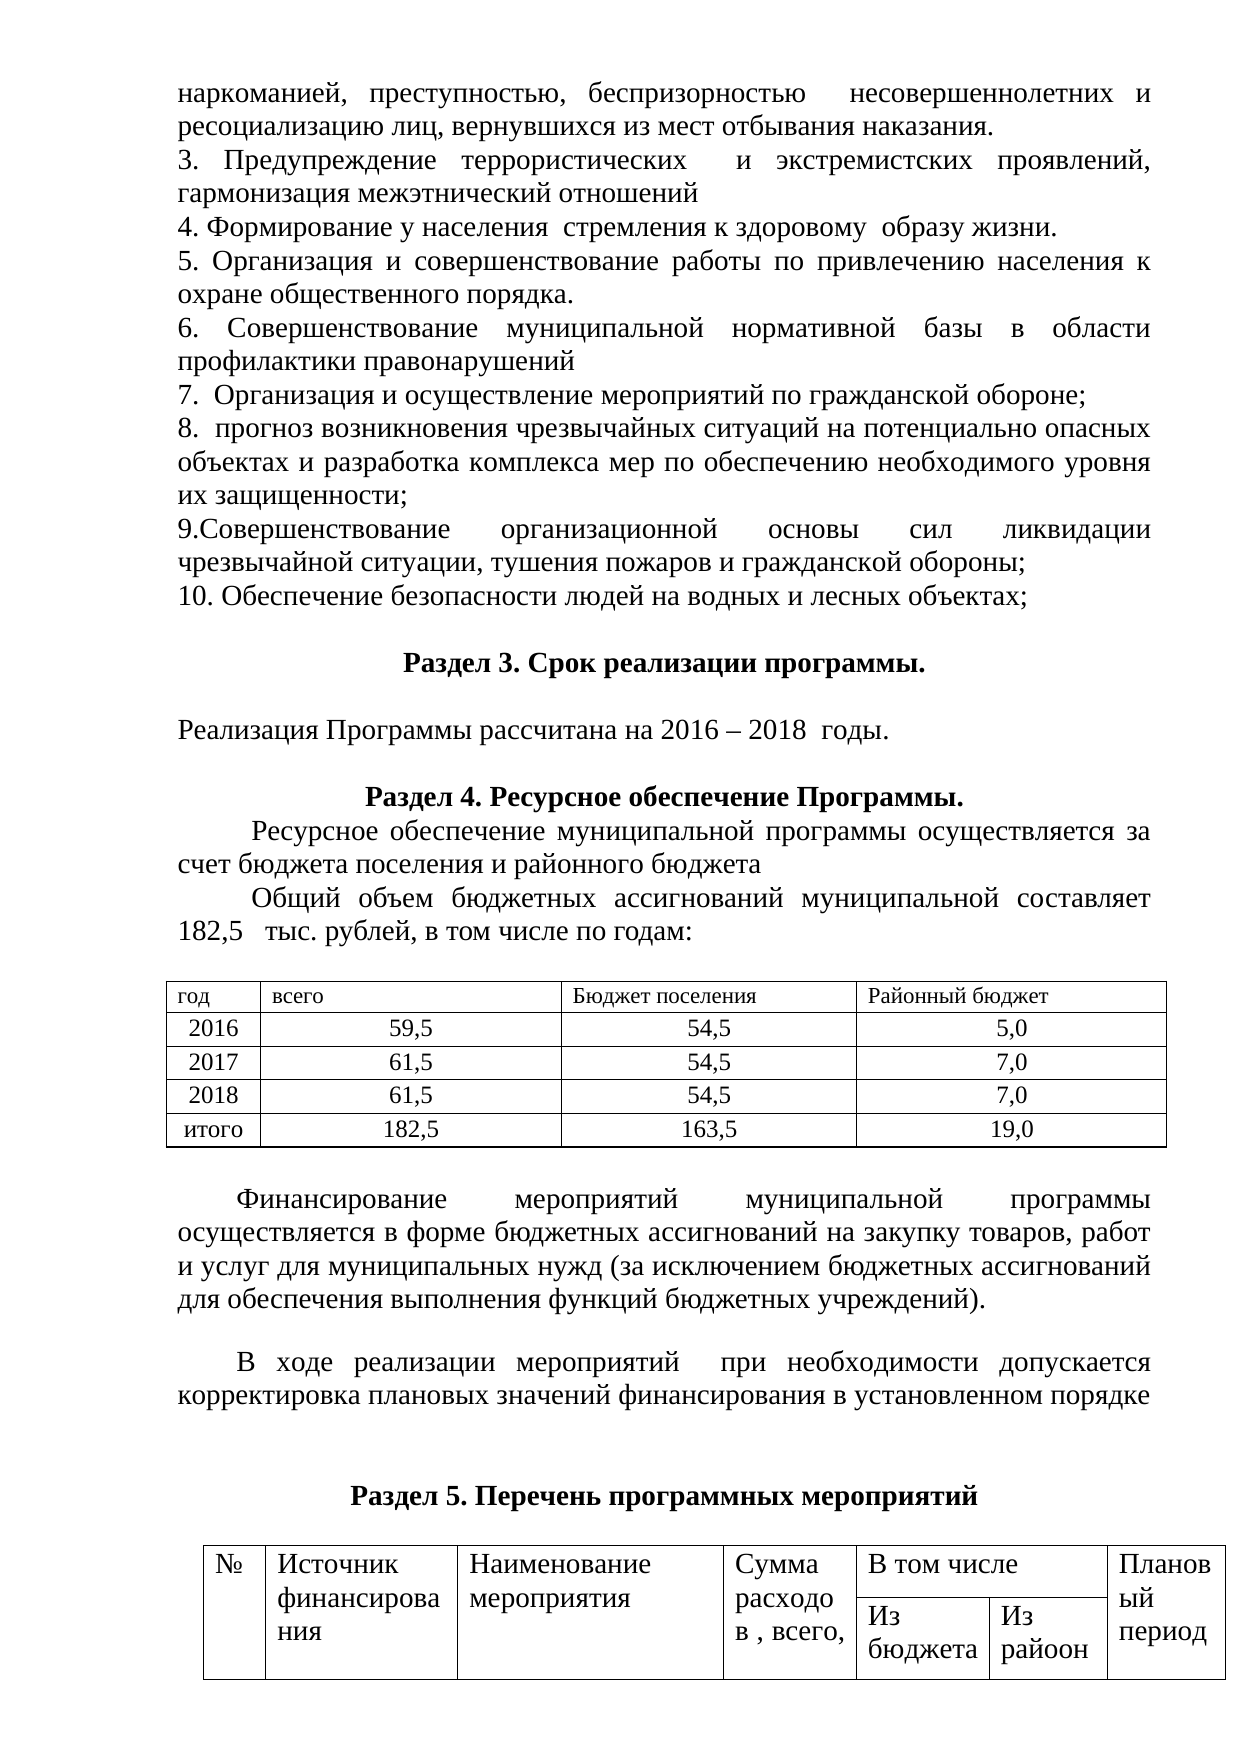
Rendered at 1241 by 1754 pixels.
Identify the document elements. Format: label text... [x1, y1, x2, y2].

text 4. Формирование у населения стремления к здоровому образу жизни. [177, 209, 1152, 243]
table_cell 2018 [167, 1080, 260, 1113]
table_cell 7,0 [857, 1047, 1166, 1079]
table_cell 61,5 [261, 1080, 561, 1113]
text Раздел 3. Срок реализации программы. [177, 645, 1152, 679]
text 3. Предупреждение террористических и экстремистских проявлений, гармонизация межэтнический отношений [177, 142, 1152, 209]
text В ходе реализации мероприятий при необходимости допускается корректировка плановых значений финансирования в установленном порядке [177, 1344, 1152, 1411]
table_header В том числе [857, 1546, 1107, 1597]
text 9.Совершенствование организационной основы сил ликвидации чрезвычайной ситуации, тушения пожаров и гражданской обороны; [177, 511, 1152, 578]
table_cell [990, 1598, 1107, 1679]
table_cell 54,5 [562, 1080, 856, 1113]
table_cell 59,5 [261, 1013, 561, 1046]
table_header Источник финансирования [266, 1546, 457, 1679]
table_cell 19,0 [857, 1114, 1166, 1146]
table_cell 54,5 [562, 1013, 856, 1046]
table_header Наименование мероприятия [458, 1546, 723, 1679]
text 5. Организация и совершенствование работы по привлечению населения к охране общественного порядка. [177, 243, 1152, 310]
table_cell 61,5 [261, 1047, 561, 1079]
text Раздел 5. Перечень программных мероприятий [177, 1478, 1152, 1512]
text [177, 75, 1152, 142]
table_cell 2017 [167, 1047, 260, 1079]
text 7. Организация и осуществление мероприятий по гражданской обороне; [177, 377, 1152, 410]
table_cell 163,5 [562, 1114, 856, 1146]
text Реализация Программы рассчитана на 2016 – 2018 годы. [177, 712, 1152, 746]
table_header № [204, 1546, 265, 1679]
text Общий объем бюджетных ассигнований муниципальной составляет 182,5 тыс. рублей, в том числе по годам: [177, 880, 1152, 947]
table_header Плановый период реализации [1108, 1546, 1225, 1679]
table_header Бюджет поселения [562, 982, 856, 1012]
table_cell итого [167, 1114, 260, 1146]
table_cell 2016 [167, 1013, 260, 1046]
table_header Районный бюджет [857, 982, 1166, 1012]
text 8. прогноз возникновения чрезвычайных ситуаций на потенциально опасных объектах и разработка комплекса мер по обеспечению необходимого уровня их защищенности; [177, 410, 1152, 511]
text Ресурсное обеспечение муниципальной программы осуществляется за счет бюджета поселения и районного бюджета [177, 813, 1152, 880]
table_cell 7,0 [857, 1080, 1166, 1113]
text Финансирование мероприятий муниципальной программы осуществляется в форме бюджетных ассигнований на закупку товаров, работ и услуг для муниципальных нужд (за исключением бюджетных ассигнований для обеспечения выполнения функций бюджетных учреждений). [177, 1181, 1152, 1315]
table_cell 182,5 [261, 1114, 561, 1146]
text 6. Совершенствование муниципальной нормативной базы в области профилактики правонарушений [177, 310, 1152, 377]
table_cell 54,5 [562, 1047, 856, 1079]
text 10. Обеспечение безопасности людей на водных и лесных объектах; [177, 578, 1152, 612]
table_header год [167, 982, 260, 1012]
text Раздел 4. Ресурсное обеспечение Программы. [177, 779, 1152, 813]
table_cell 5,0 [857, 1013, 1166, 1046]
table_header всего [261, 982, 561, 1012]
table_header Сумма расходов , всего, тыс.руб. [724, 1546, 856, 1679]
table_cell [857, 1598, 989, 1679]
